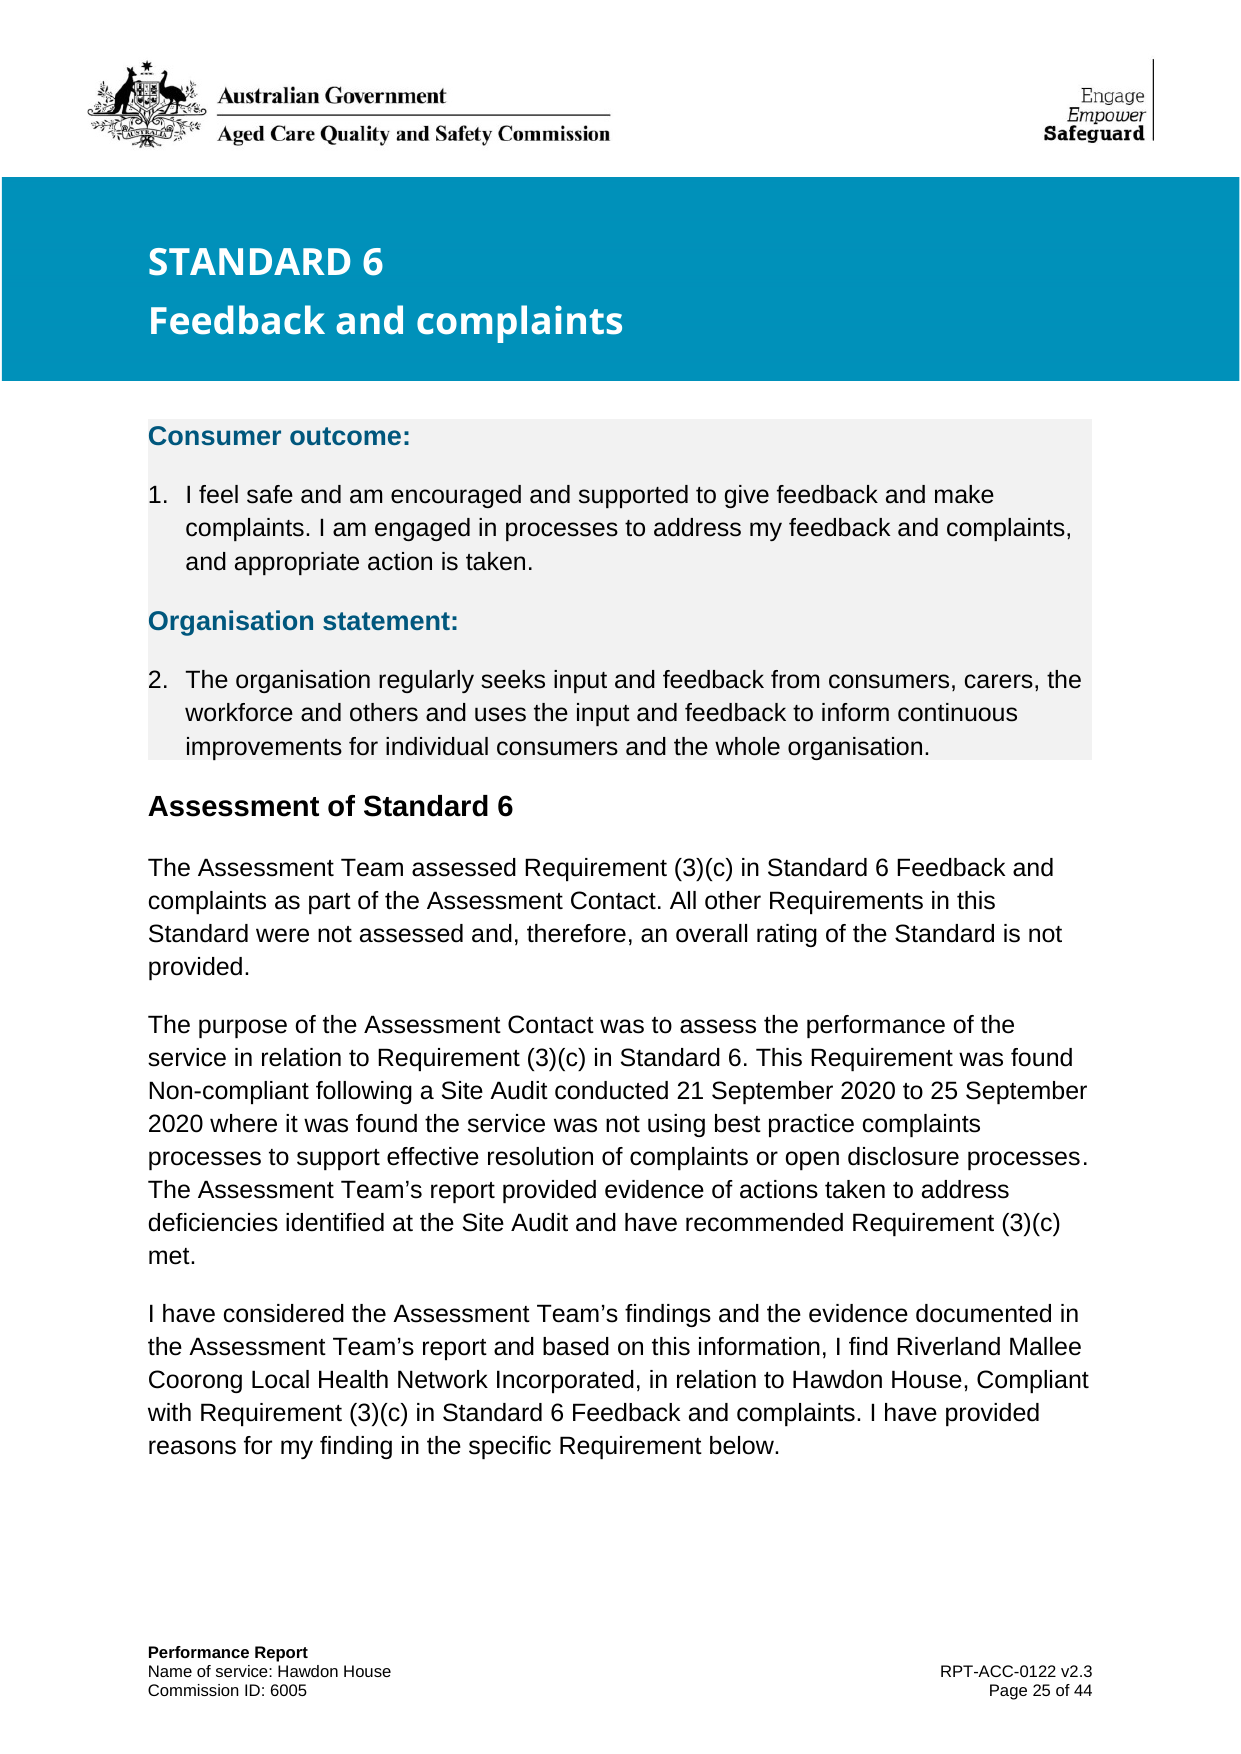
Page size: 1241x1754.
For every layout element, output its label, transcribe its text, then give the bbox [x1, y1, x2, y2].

subtitle STANDARD 6 Feedback and complaints [148, 236, 1092, 345]
subtitle Organisation statement: [148, 604, 1092, 636]
list I feel safe and am encouraged and supported to give feedback and make complaints. I am engaged in processes to address my feedback and complaints, and appropriate action is taken. [148, 480, 1092, 575]
text I have considered the Assessment Team’s findings and the evidence documented in the Assessment Team’s report and based on this information, I find Riverland Mallee Coorong Local Health Network Incorporated, in relation to Hawdon House, Compliant with Requirement (3)(c) in Standard 6 Feedback and complaints. I have provided reasons for my finding in the specific Requirement below. [148, 1299, 1092, 1460]
text The purpose of the Assessment Contact was to assess the performance of the service in relation to Requirement (3)(c) in Standard 6. This Requirement was found Non-compliant following a Site Audit conducted 21 September 2020 to 25 September 2020 where it was found the service was not using best practice complaints processes to support effective resolution of complaints or open disclosure processes. The Assessment Team’s report provided evidence of actions taken to address deficiencies identified at the Site Audit and have recommended Requirement (3)(c) met. [148, 1010, 1092, 1270]
subtitle Consumer outcome: [148, 419, 1092, 451]
picture [1, 0, 1241, 169]
text The Assessment Team assessed Requirement (3)(c) in Standard 6 Feedback and complaints as part of the Assessment Contact. All other Requirements in this Standard were not assessed and, therefore, an overall rating of the Standard is not provided. [148, 853, 1092, 981]
list The organisation regularly seeks input and feedback from consumers, carers, the workforce and others and uses the input and feedback to inform continuous improvements for individual consumers and the whole organisation. [148, 665, 1092, 760]
subtitle Assessment of Standard 6 [148, 789, 1092, 823]
